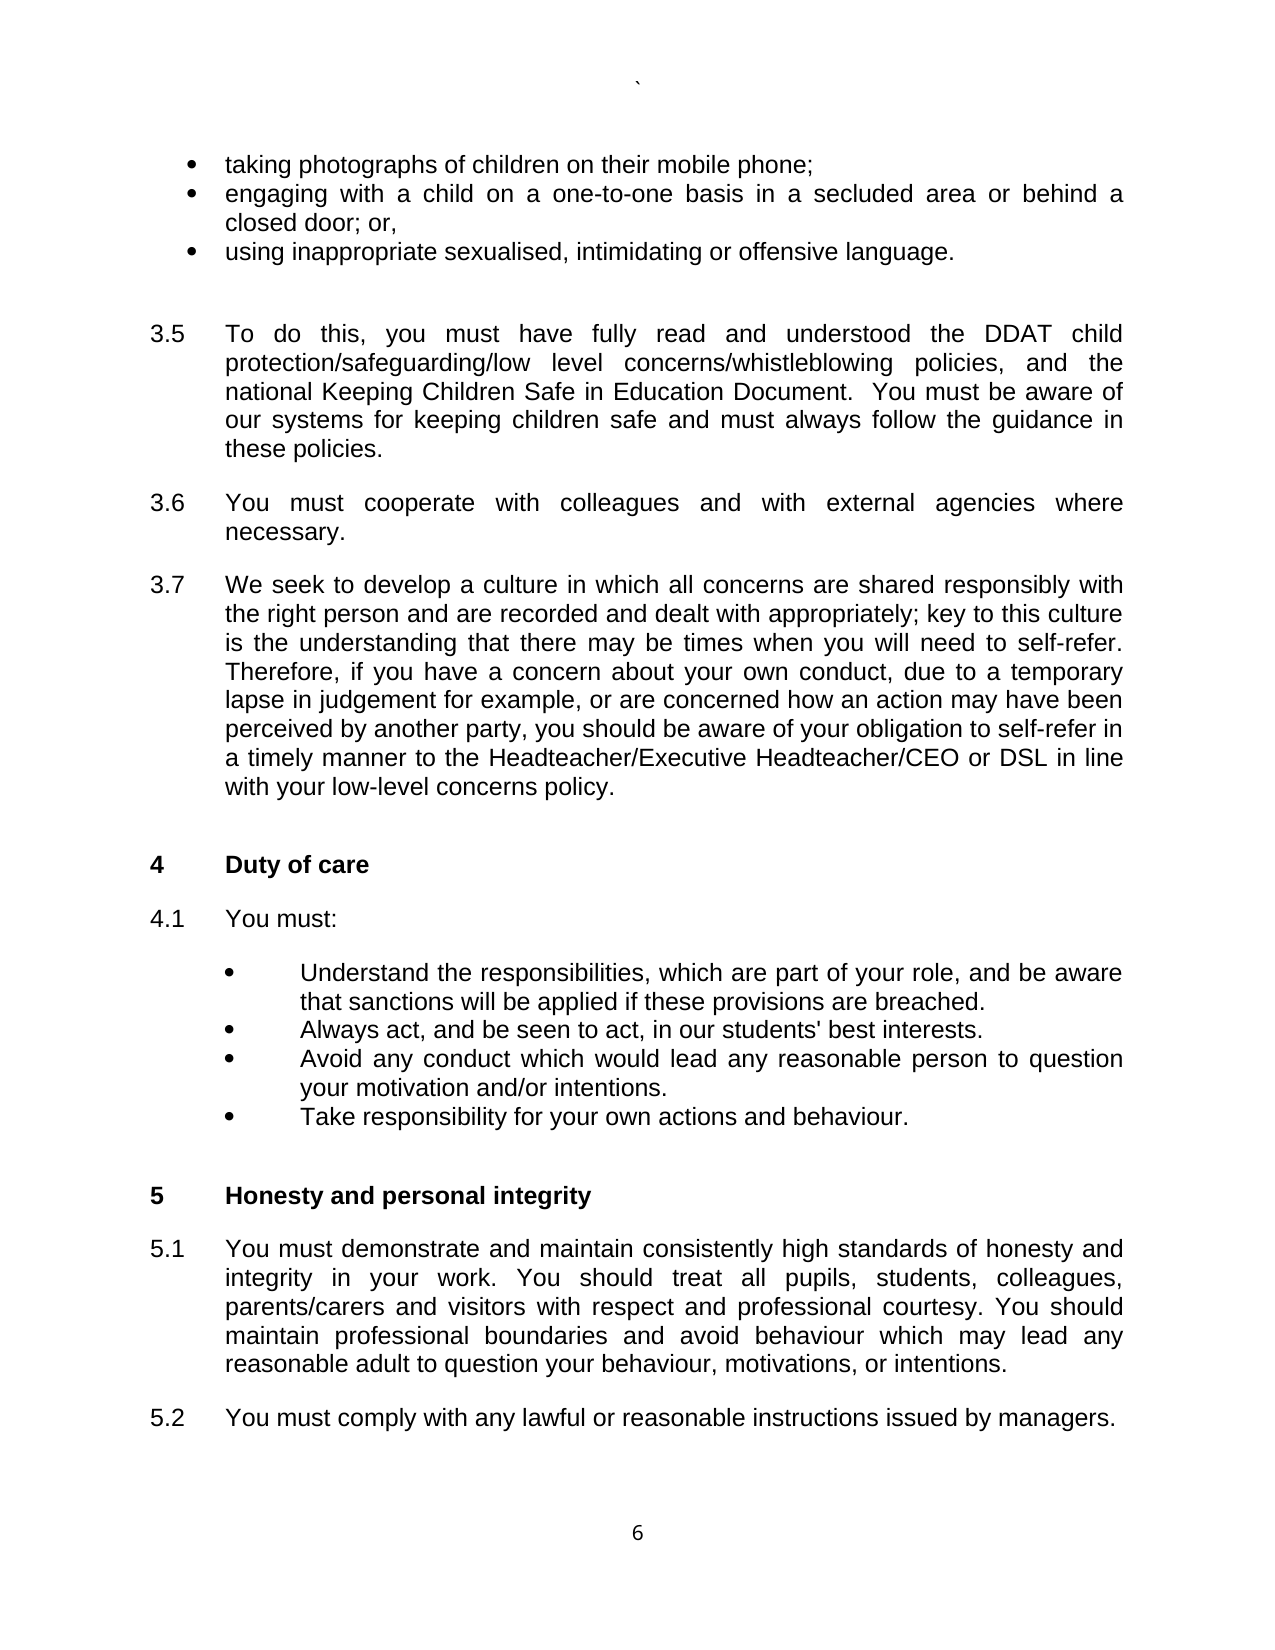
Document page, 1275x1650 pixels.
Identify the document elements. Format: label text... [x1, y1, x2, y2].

subtitle 5.2 You must comply with any lawful or reasonable instructions issued by managers. [150, 1403, 1125, 1432]
list using inappropriate sexualised, intimidating or offensive language. [187, 236, 1125, 265]
list taking photographs of children on their mobile phone; [187, 150, 1125, 179]
subtitle Duty of care [150, 850, 1125, 879]
subtitle We seek to develop a culture in which all concerns are shared responsibly with the right person and are recorded and dealt with appropriately; key to this culture is the understanding that there may be times when you will need to self-refer. Therefore, if you have a concern about your own conduct, due to a temporary lapse in judgement for example, or are concerned how an action may have been perceived by another party, you should be aware of your obligation to self-refer in a timely manner to the Headteacher/Executive Headteacher/CEO or DSL in line with your low-level concerns policy. [150, 570, 1125, 800]
list engaging with a child on a one-to-one basis in a secluded area or behind a closed door; or, [187, 179, 1125, 236]
subtitle To do this, you must have fully read and understood the DDAT child protection/safeguarding/low level concerns/whistleblowing policies, and the national Keeping Children Safe in Education Document. You must be aware of our systems for keeping children safe and must always follow the guidance in these policies. [150, 319, 1125, 463]
subtitle Honesty and personal integrity [150, 1181, 1125, 1209]
subtitle You must: [150, 904, 1125, 933]
text Avoid any conduct which would lead any reasonable person to question your motivation and/or intentions. [225, 1044, 1125, 1102]
text Take responsibility for your own actions and behaviour. [225, 1102, 1125, 1131]
subtitle You must cooperate with colleagues and with external agencies where necessary. [150, 488, 1125, 545]
text Understand the responsibilities, which are part of your role, and be aware that sanctions will be applied if these provisions are breached. [225, 958, 1125, 1015]
subtitle 5.1 You must demonstrate and maintain consistently high standards of honesty and integrity in your work. You should treat all pupils, students, colleagues, parents/carers and visitors with respect and professional courtesy. You should maintain professional boundaries and avoid behaviour which may lead any reasonable adult to question your behaviour, motivations, or intentions. [150, 1234, 1125, 1378]
text Always act, and be seen to act, in our students' best interests. [225, 1015, 1125, 1044]
